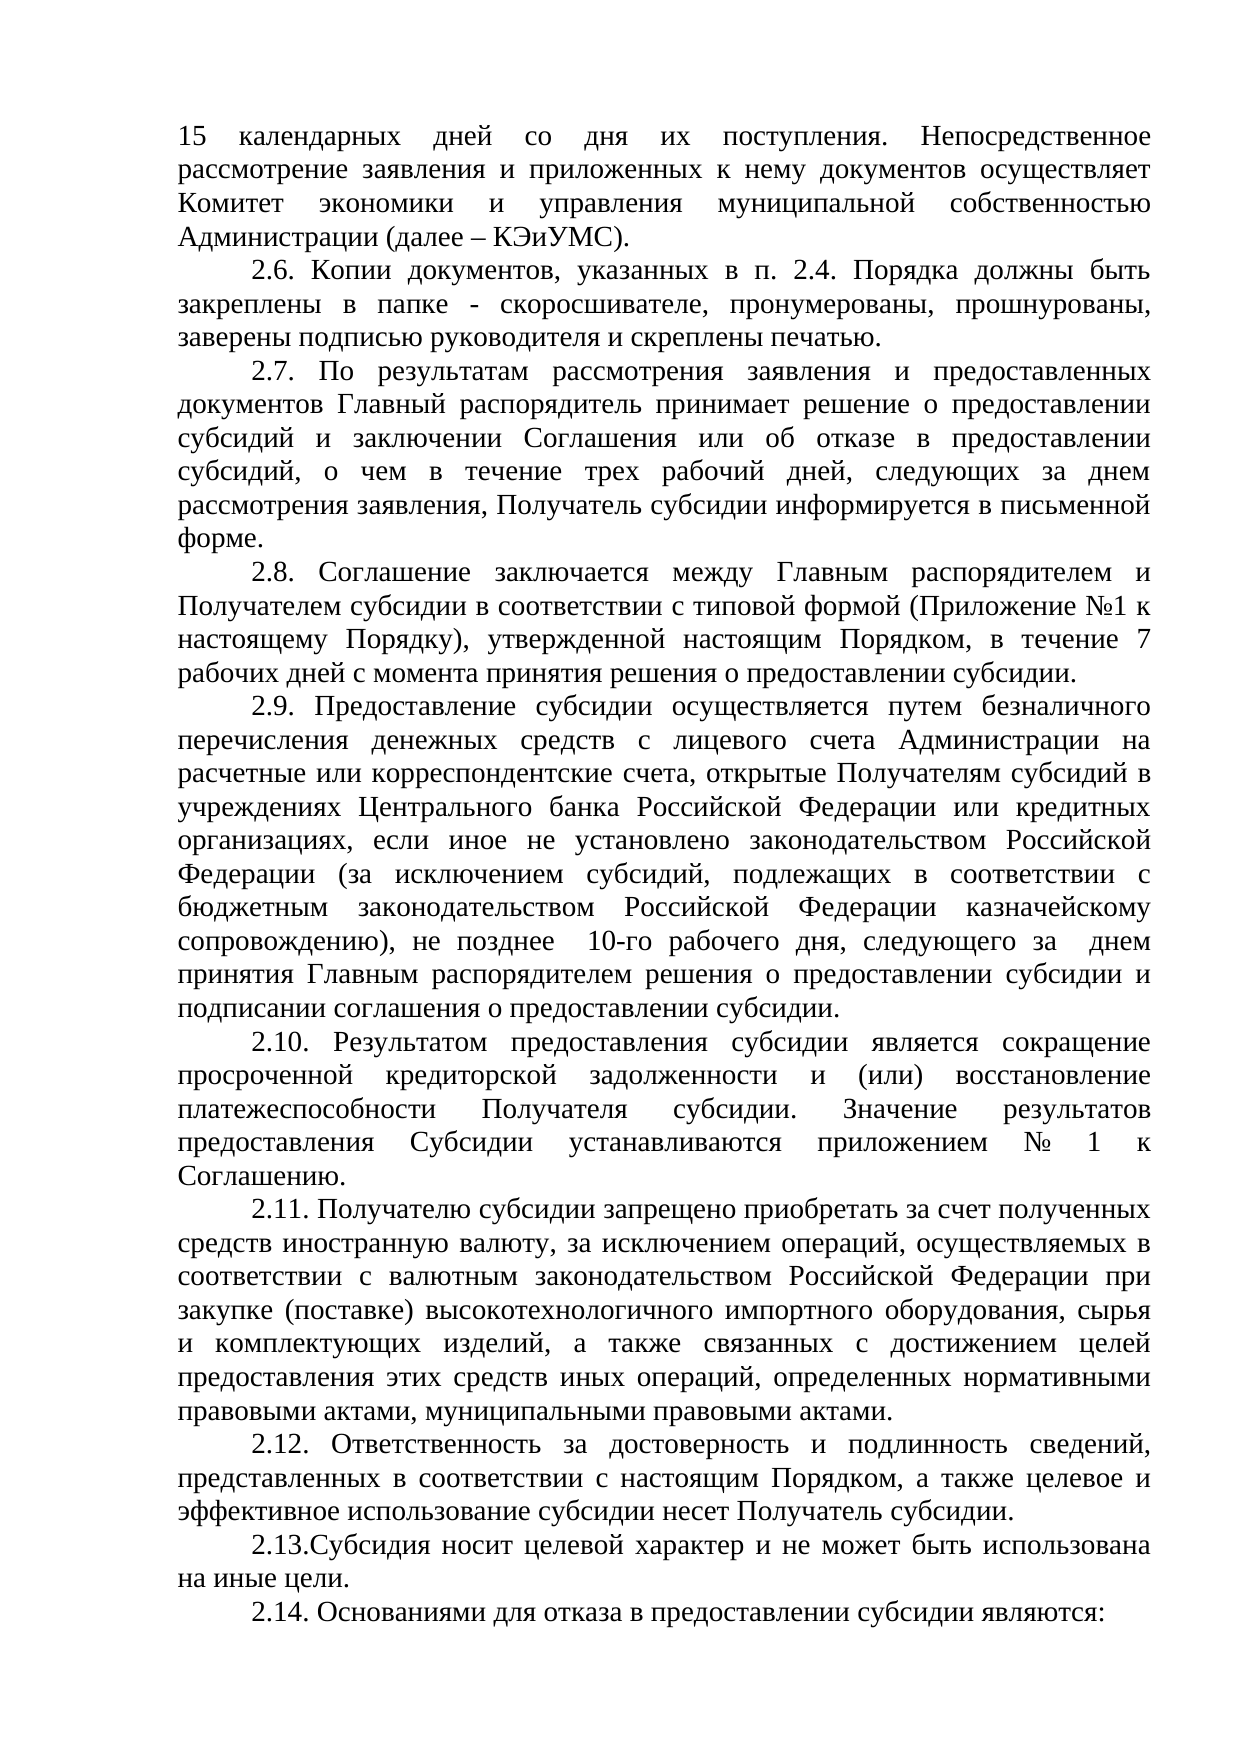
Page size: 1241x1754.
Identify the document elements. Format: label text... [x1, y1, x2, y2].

text 2.10. Результатом предоставления субсидии является сокращение просроченной кредиторской задолженности и (или) восстановление платежеспособности Получателя субсидии. Значение результатов предоставления Субсидии устанавливаются приложением № 1 к Соглашению. [177, 1024, 1152, 1191]
text 2.12. Ответственность за достоверность и подлинность сведений, представленных в соответствии с настоящим Порядком, а также целевое и эффективное использование субсидии несет Получатель субсидии. [177, 1426, 1152, 1527]
text 2.13.Субсидия носит целевой характер и не может быть использована на иные цели. [177, 1527, 1152, 1594]
text 2.7. По результатам рассмотрения заявления и предоставленных документов Главный распорядитель принимает решение о предоставлении субсидий и заключении Соглашения или об отказе в предоставлении субсидий, о чем в течение трех рабочий дней, следующих за днем рассмотрения заявления, Получатель субсидии информируется в письменной форме. [177, 353, 1152, 554]
text 2.8. Соглашение заключается между Главным распорядителем и Получателем субсидии в соответствии с типовой формой (Приложение №1 к настоящему Порядку), утвержденной настоящим Порядком, в течение 7 рабочих дней с момента принятия решения о предоставлении субсидии. [177, 554, 1152, 688]
text 2.6. Копии документов, указанных в п. 2.4. Порядка должны быть закреплены в папке - скоросшивателе, пронумерованы, прошнурованы, заверены подписью руководителя и скреплены печатью. [177, 252, 1152, 353]
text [177, 118, 1152, 252]
text 2.9. Предоставление субсидии осуществляется путем безналичного перечисления денежных средств с лицевого счета Администрации на расчетные или корреспондентские счета, открытые Получателям субсидий в учреждениях Центрального банка Российской Федерации или кредитных организациях, если иное не установлено законодательством Российской Федерации (за исключением субсидий, подлежащих в соответствии с бюджетным законодательством Российской Федерации казначейскому сопровождению), не позднее 10-го рабочего дня, следующего за днем принятия Главным распорядителем решения о предоставлении субсидии и подписании соглашения о предоставлении субсидии. [177, 688, 1152, 1024]
text 2.14. Основаниями для отказа в предоставлении субсидии являются: [177, 1594, 1152, 1627]
text 2.11. Получателю субсидии запрещено приобретать за счет полученных средств иностранную валюту, за исключением операций, осуществляемых в соответствии с валютным законодательством Российской Федерации при закупке (поставке) высокотехнологичного импортного оборудования, сырья и комплектующих изделий, а также связанных с достижением целей предоставления этих средств иных операций, определенных нормативными правовыми актами, муниципальными правовыми актами. [177, 1191, 1152, 1426]
